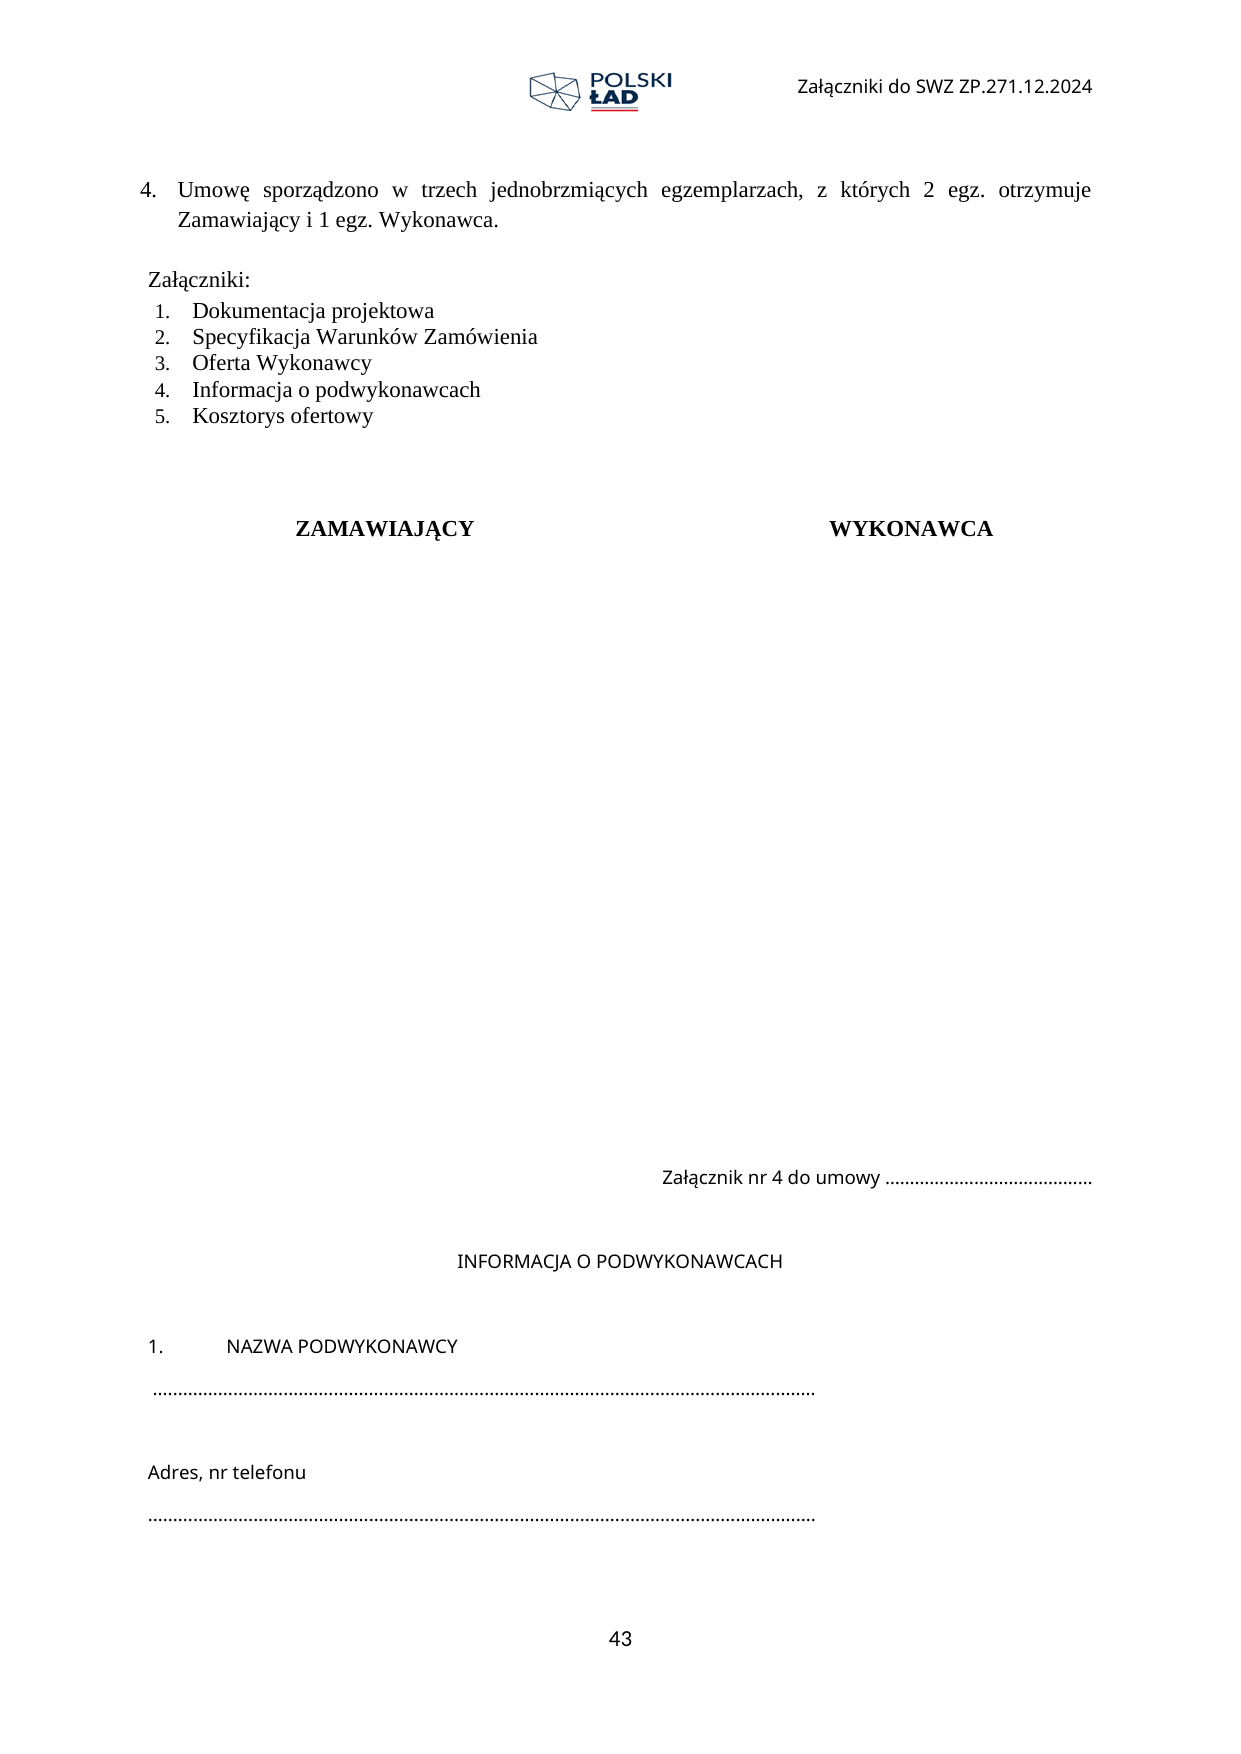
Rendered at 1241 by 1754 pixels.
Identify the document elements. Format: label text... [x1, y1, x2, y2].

list Oferta Wykonawcy [154, 349, 1092, 376]
text Załączniki: [148, 267, 1092, 293]
text ZAMAWIAJĄCY WYKONAWCA [221, 515, 1092, 542]
text INFORMACJA O PODWYKONAWCACH [148, 1249, 1092, 1274]
text .................................................................................................................................... [148, 1375, 1092, 1401]
list Kosztorys ofertowy [154, 402, 1092, 428]
list Specyfikacja Warunków Zamówienia [154, 323, 1092, 349]
list Informacja o podwykonawcach [154, 376, 1092, 402]
text Załącznik nr 4 do umowy …………………………………… [148, 1164, 1092, 1190]
list Umowę sporządzono w trzech jednobrzmiących egzemplarzach, z których 2 egz. otrzymuje Zamawiający i 1 egz. Wykonawca. [140, 176, 1092, 232]
text Adres, nr telefonu [148, 1459, 1092, 1485]
text 1. NAZWA PODWYKONAWCY [148, 1333, 1092, 1358]
picture [482, 6, 721, 176]
text ..................................................................................................................................... [148, 1502, 1092, 1527]
list Dokumentacja projektowa [154, 297, 1092, 323]
